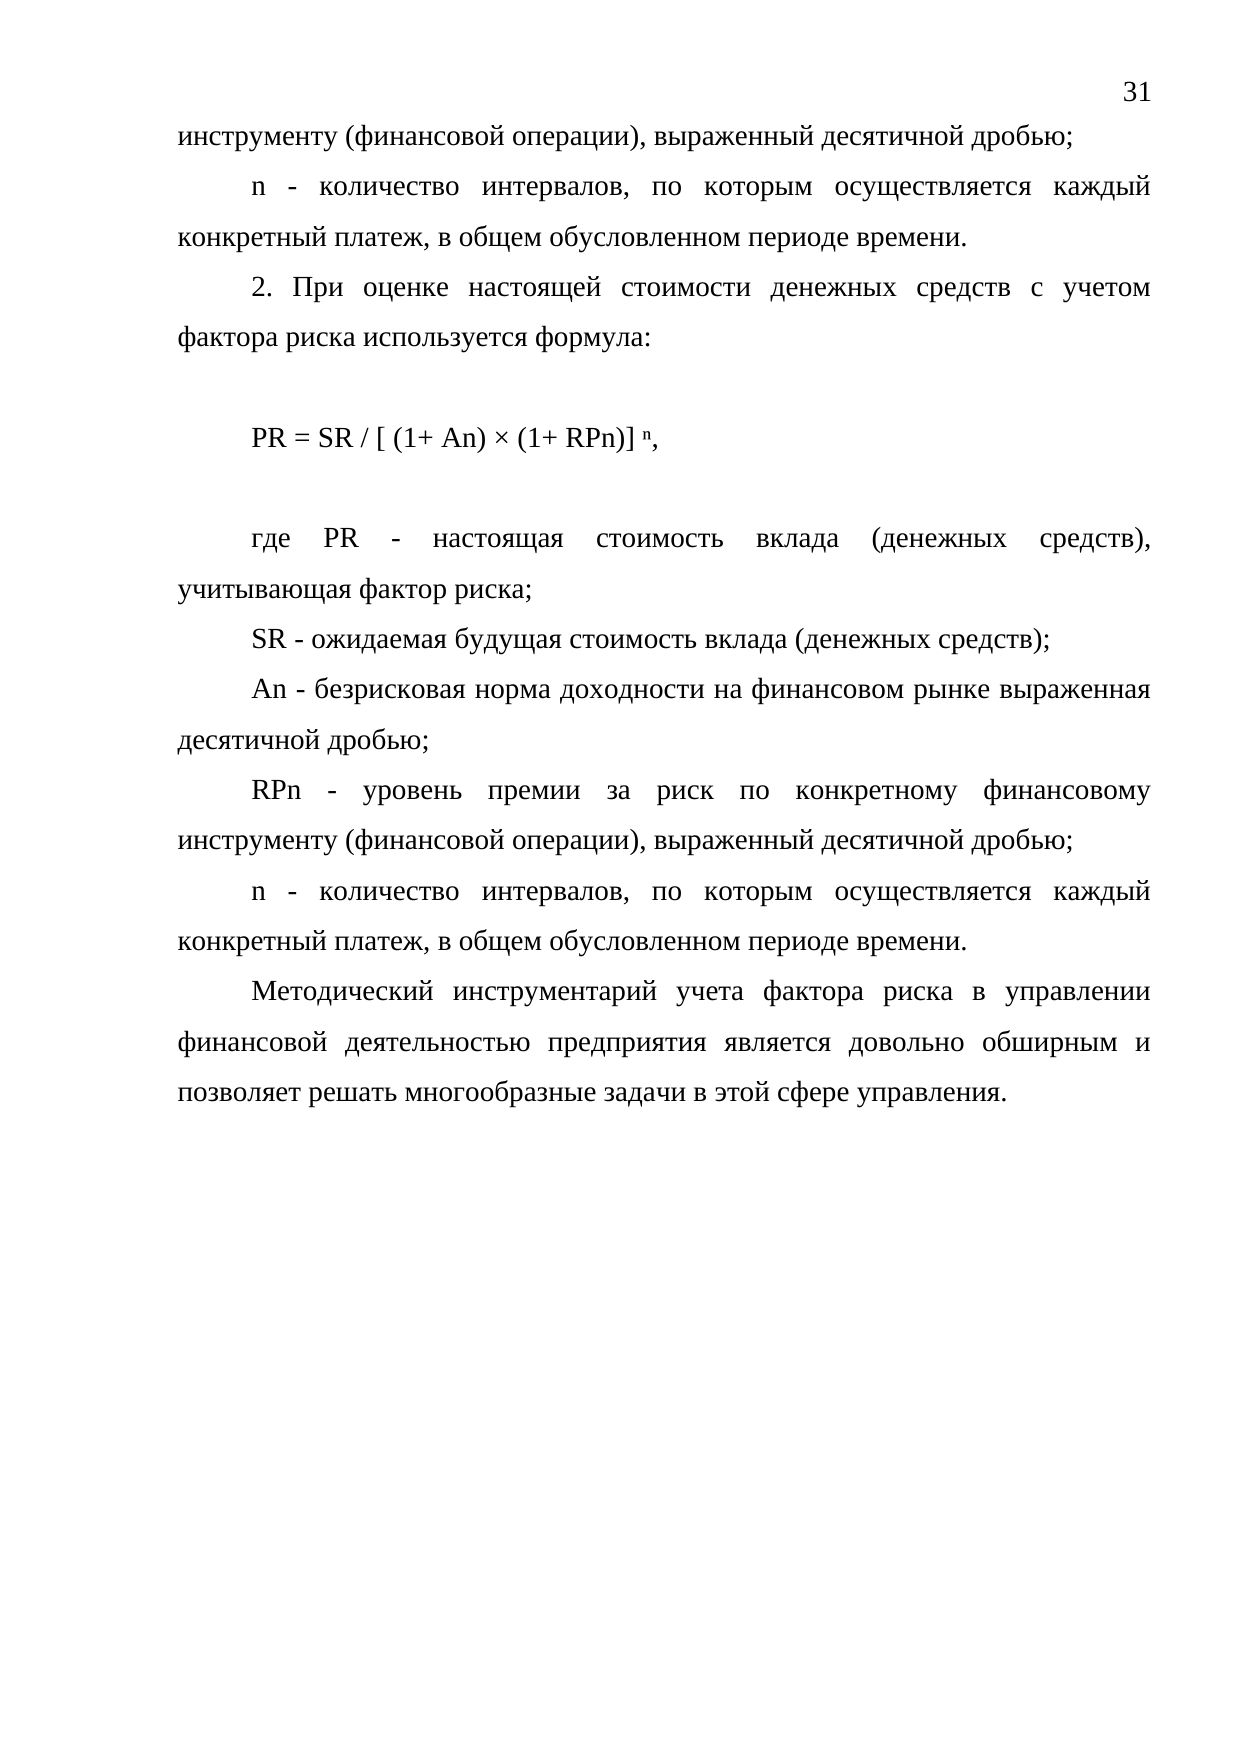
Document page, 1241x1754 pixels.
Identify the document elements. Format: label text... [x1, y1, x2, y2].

text An - безрисковая норма доходности на финансовом рынке выраженная десятичной дробью; [177, 672, 1152, 755]
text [177, 118, 1152, 152]
text PR = SR / [ (1+ An) × (1+ RPn)] ⁿ, [177, 420, 1152, 453]
text SR - ожидаемая будущая стоимость вклада (денежных средств); [177, 621, 1152, 655]
text n - количество интервалов, по которым осуществляется каждый конкретный платеж, в общем обусловленном периоде времени. [177, 168, 1152, 252]
text 2. При оценке настоящей стоимости денежных средств с учетом фактора риска используется формула: [177, 269, 1152, 353]
text Методический инструментарий учета фактора риска в управлении финансовой деятельностью предприятия является довольно обширным и позволяет решать многообразные задачи в этой сфере управления. [177, 973, 1152, 1108]
text n - количество интервалов, по которым осуществляется каждый конкретный платеж, в общем обусловленном периоде времени. [177, 873, 1152, 957]
text RPn - уровень премии за риск по конкретному финансовому инструменту (финансовой операции), выраженный десятичной дробью; [177, 772, 1152, 856]
text где PR - настоящая стоимость вклада (денежных средств), учитывающая фактор риска; [177, 521, 1152, 604]
